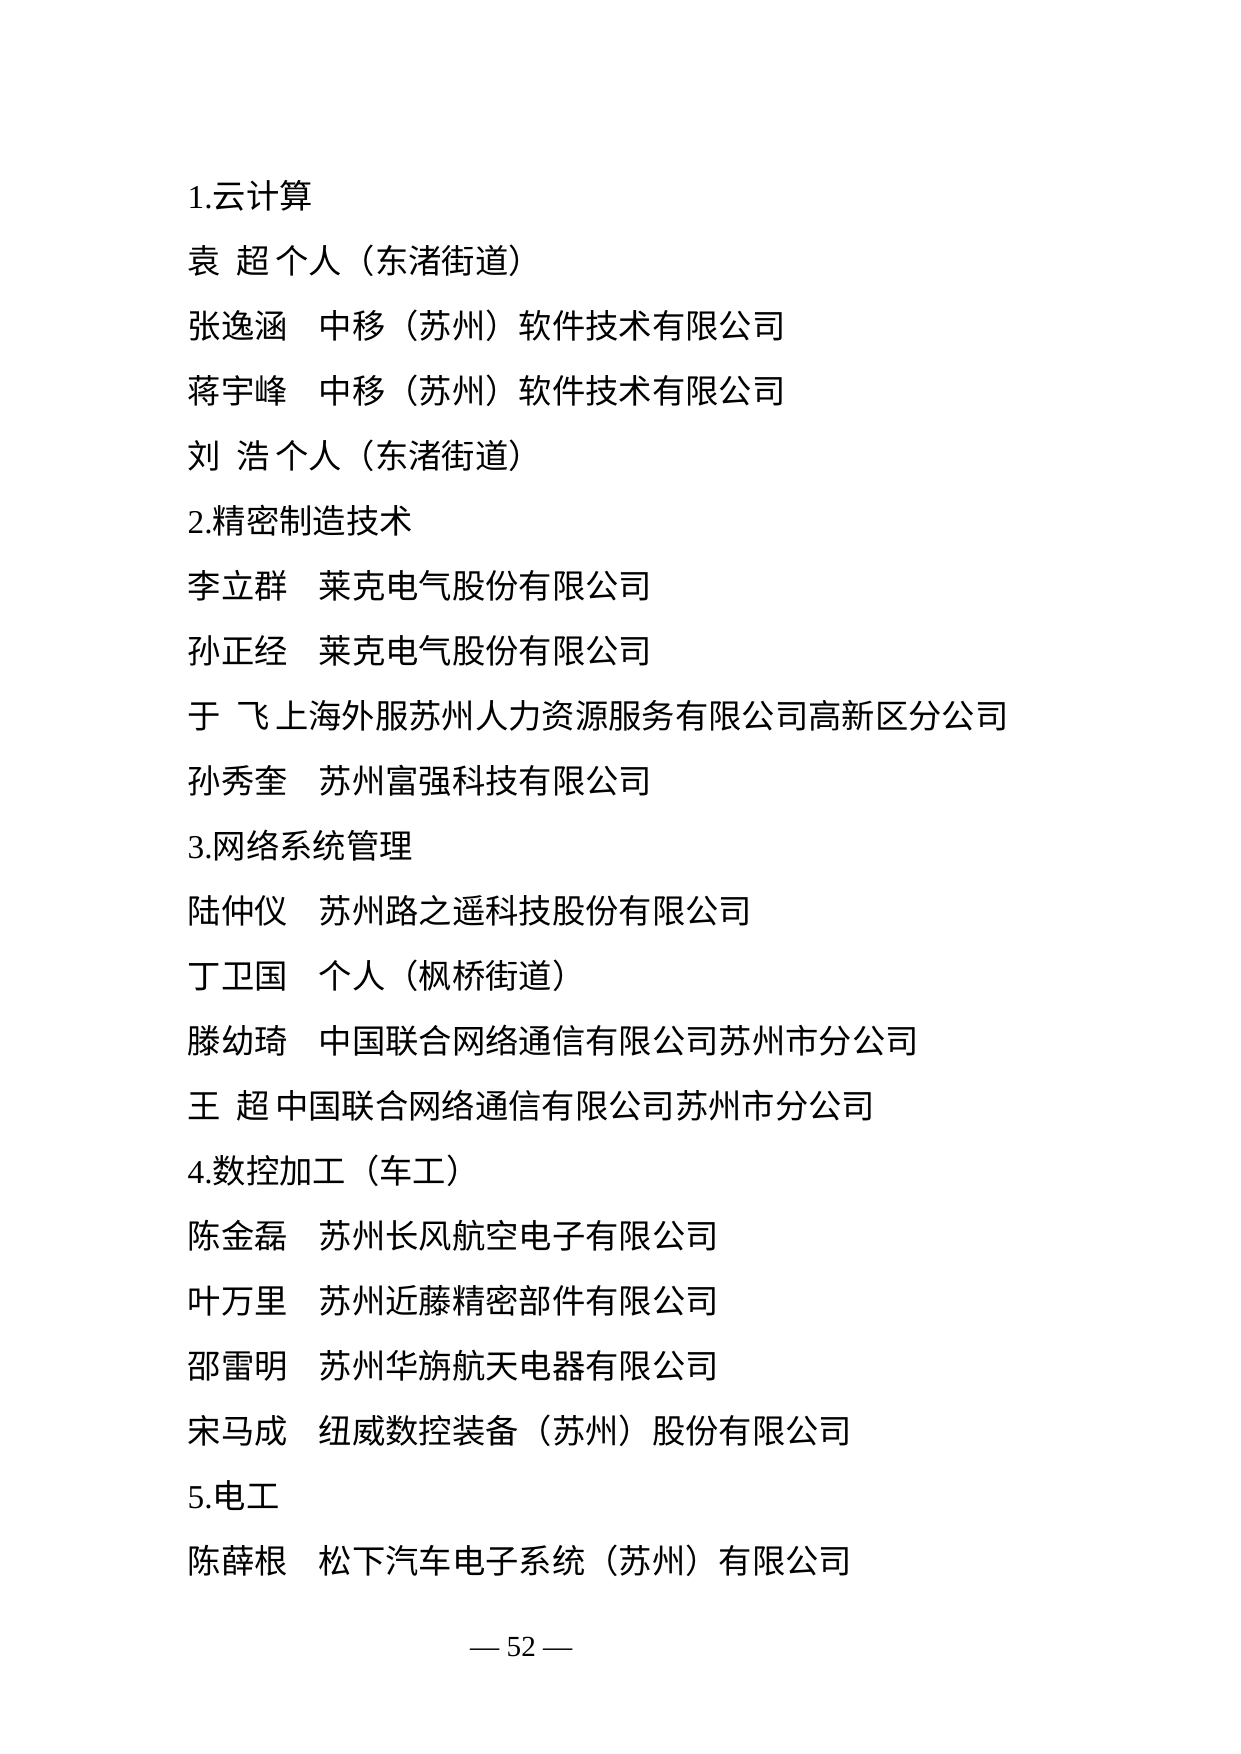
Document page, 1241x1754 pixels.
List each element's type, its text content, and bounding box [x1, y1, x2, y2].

text 邵雷明 苏州华旃航天电器有限公司 [187, 1332, 1053, 1397]
text 李立群 莱克电气股份有限公司 [187, 552, 1053, 617]
text 张逸涵 中移（苏州）软件技术有限公司 [187, 292, 1053, 357]
text 4.数控加工（车工） [187, 1137, 1053, 1202]
text 3.网络系统管理 [187, 812, 1053, 877]
text 袁 超 个人（东渚街道） [187, 227, 1053, 292]
text 于 飞 上海外服苏州人力资源服务有限公司高新区分公司 [187, 682, 1053, 747]
text 陈金磊 苏州长风航空电子有限公司 [187, 1202, 1053, 1267]
text 孙正经 莱克电气股份有限公司 [187, 617, 1053, 682]
text 2.精密制造技术 [187, 487, 1053, 552]
text 刘 浩 个人（东渚街道） [187, 422, 1053, 487]
text 陈薛根 松下汽车电子系统（苏州）有限公司 [187, 1527, 1053, 1592]
text 5.电工 [187, 1462, 1053, 1527]
text 滕幼琦 中国联合网络通信有限公司苏州市分公司 [187, 1007, 1053, 1072]
text 宋马成 纽威数控装备（苏州）股份有限公司 [187, 1397, 1053, 1462]
text 孙秀奎 苏州富强科技有限公司 [187, 747, 1053, 812]
text 陆仲仪 苏州路之遥科技股份有限公司 [187, 877, 1053, 942]
text 1.云计算 [187, 162, 1053, 227]
text 丁卫国 个人（枫桥街道） [187, 942, 1053, 1007]
text 蒋宇峰 中移（苏州）软件技术有限公司 [187, 357, 1053, 422]
text 王 超 中国联合网络通信有限公司苏州市分公司 [187, 1072, 1053, 1137]
text 叶万里 苏州近藤精密部件有限公司 [187, 1267, 1053, 1332]
